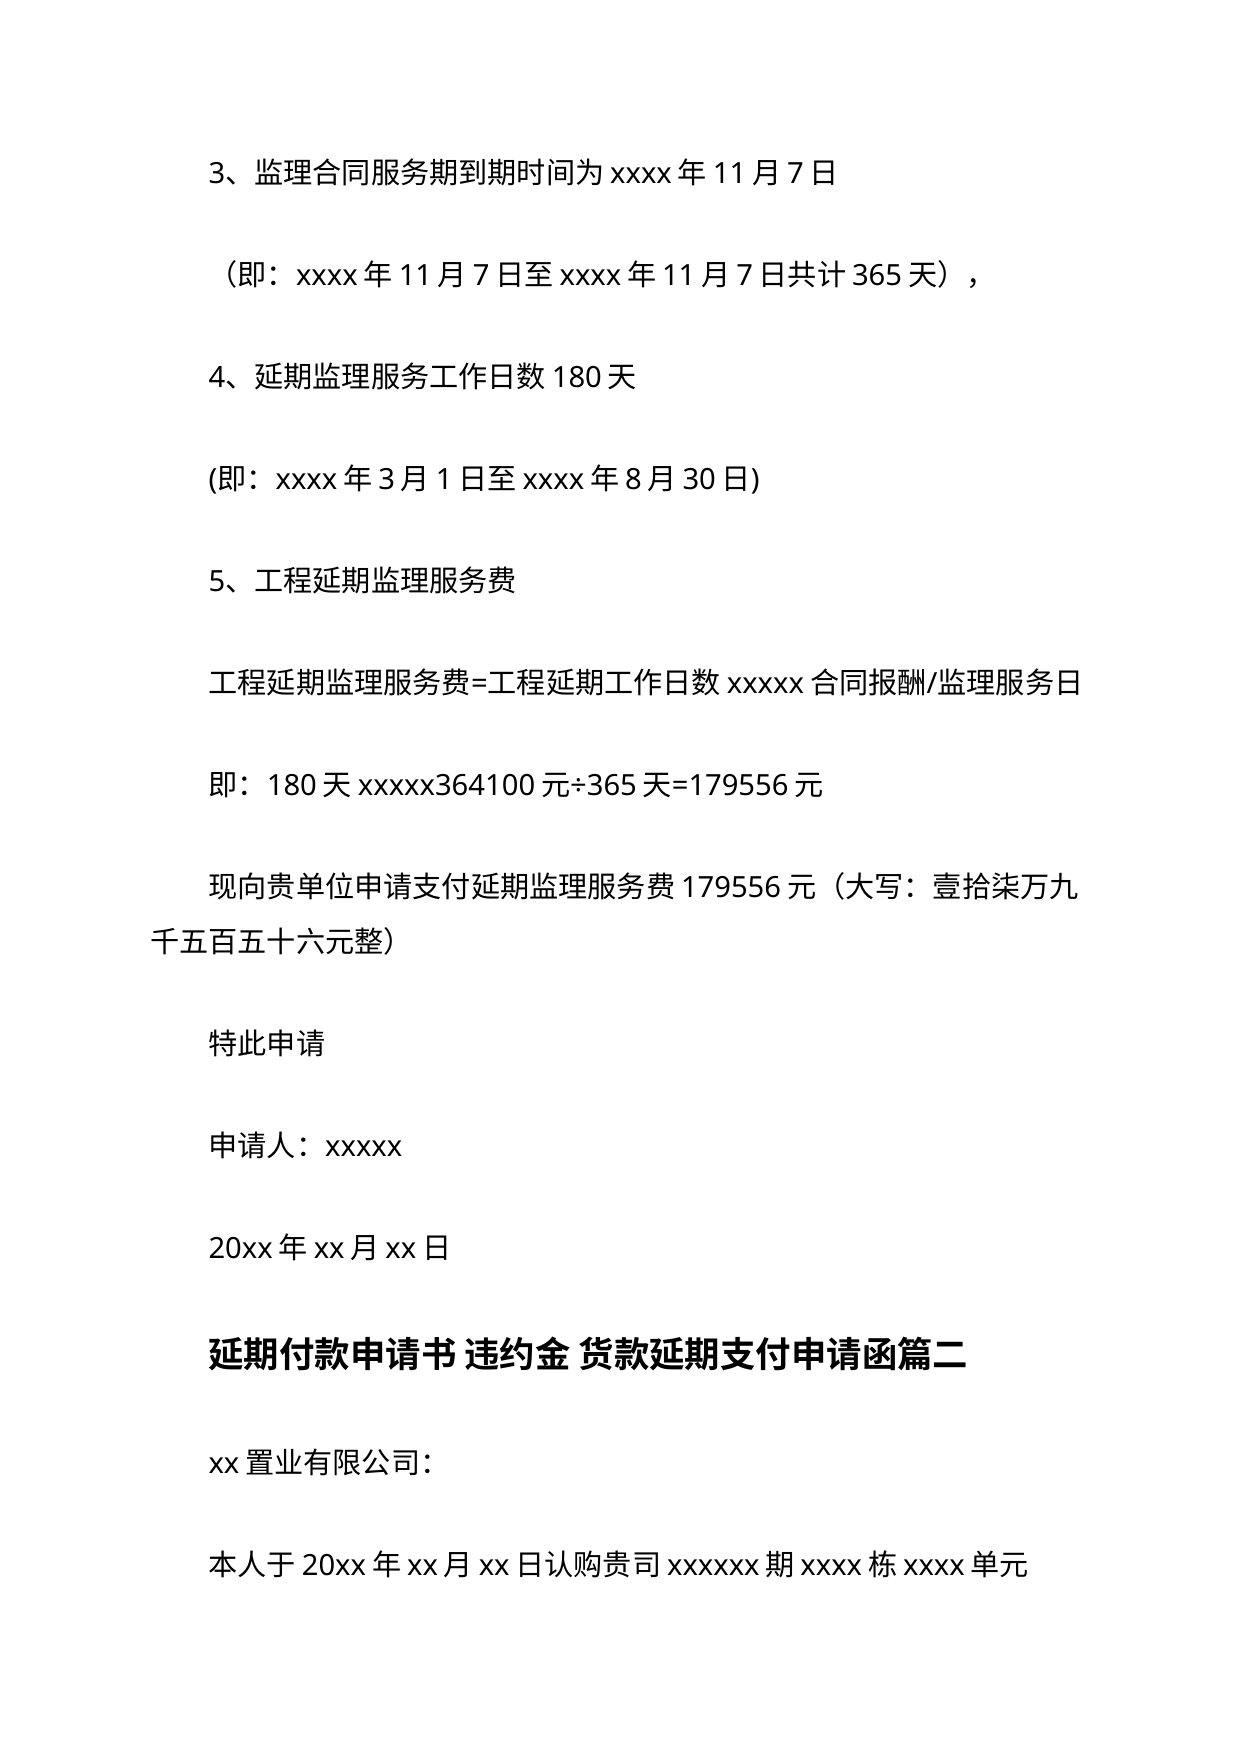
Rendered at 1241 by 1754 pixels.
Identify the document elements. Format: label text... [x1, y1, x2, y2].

text 即：180天xxxxx364100元÷365天=179556元 [150, 762, 1090, 804]
text xx置业有限公司： [150, 1440, 1090, 1482]
text 4、延期监理服务工作日数180天 [150, 354, 1090, 396]
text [150, 1542, 1090, 1584]
text 延期付款申请书 违约金 货款延期支付申请函篇二 [150, 1326, 1090, 1378]
text （即：xxxx年11月7日至xxxx年11月7日共计365天）， [150, 252, 1090, 294]
text 申请人：xxxxx [150, 1122, 1090, 1165]
text 工程延期监理服务费=工程延期工作日数xxxxx合同报酬/监理服务日 [150, 660, 1090, 702]
text 特此申请 [150, 1021, 1090, 1063]
text (即：xxxx年3月1日至xxxx年8月30日) [150, 456, 1090, 498]
text 20xx年xx月xx日 [150, 1224, 1090, 1267]
text 5、工程延期监理服务费 [150, 558, 1090, 600]
text 3、监理合同服务期到期时间为xxxx年11月7日 [150, 150, 1090, 192]
text 现向贵单位申请支付延期监理服务费179556元（大写：壹拾柒万九千五百五十六元整） [150, 864, 1090, 961]
